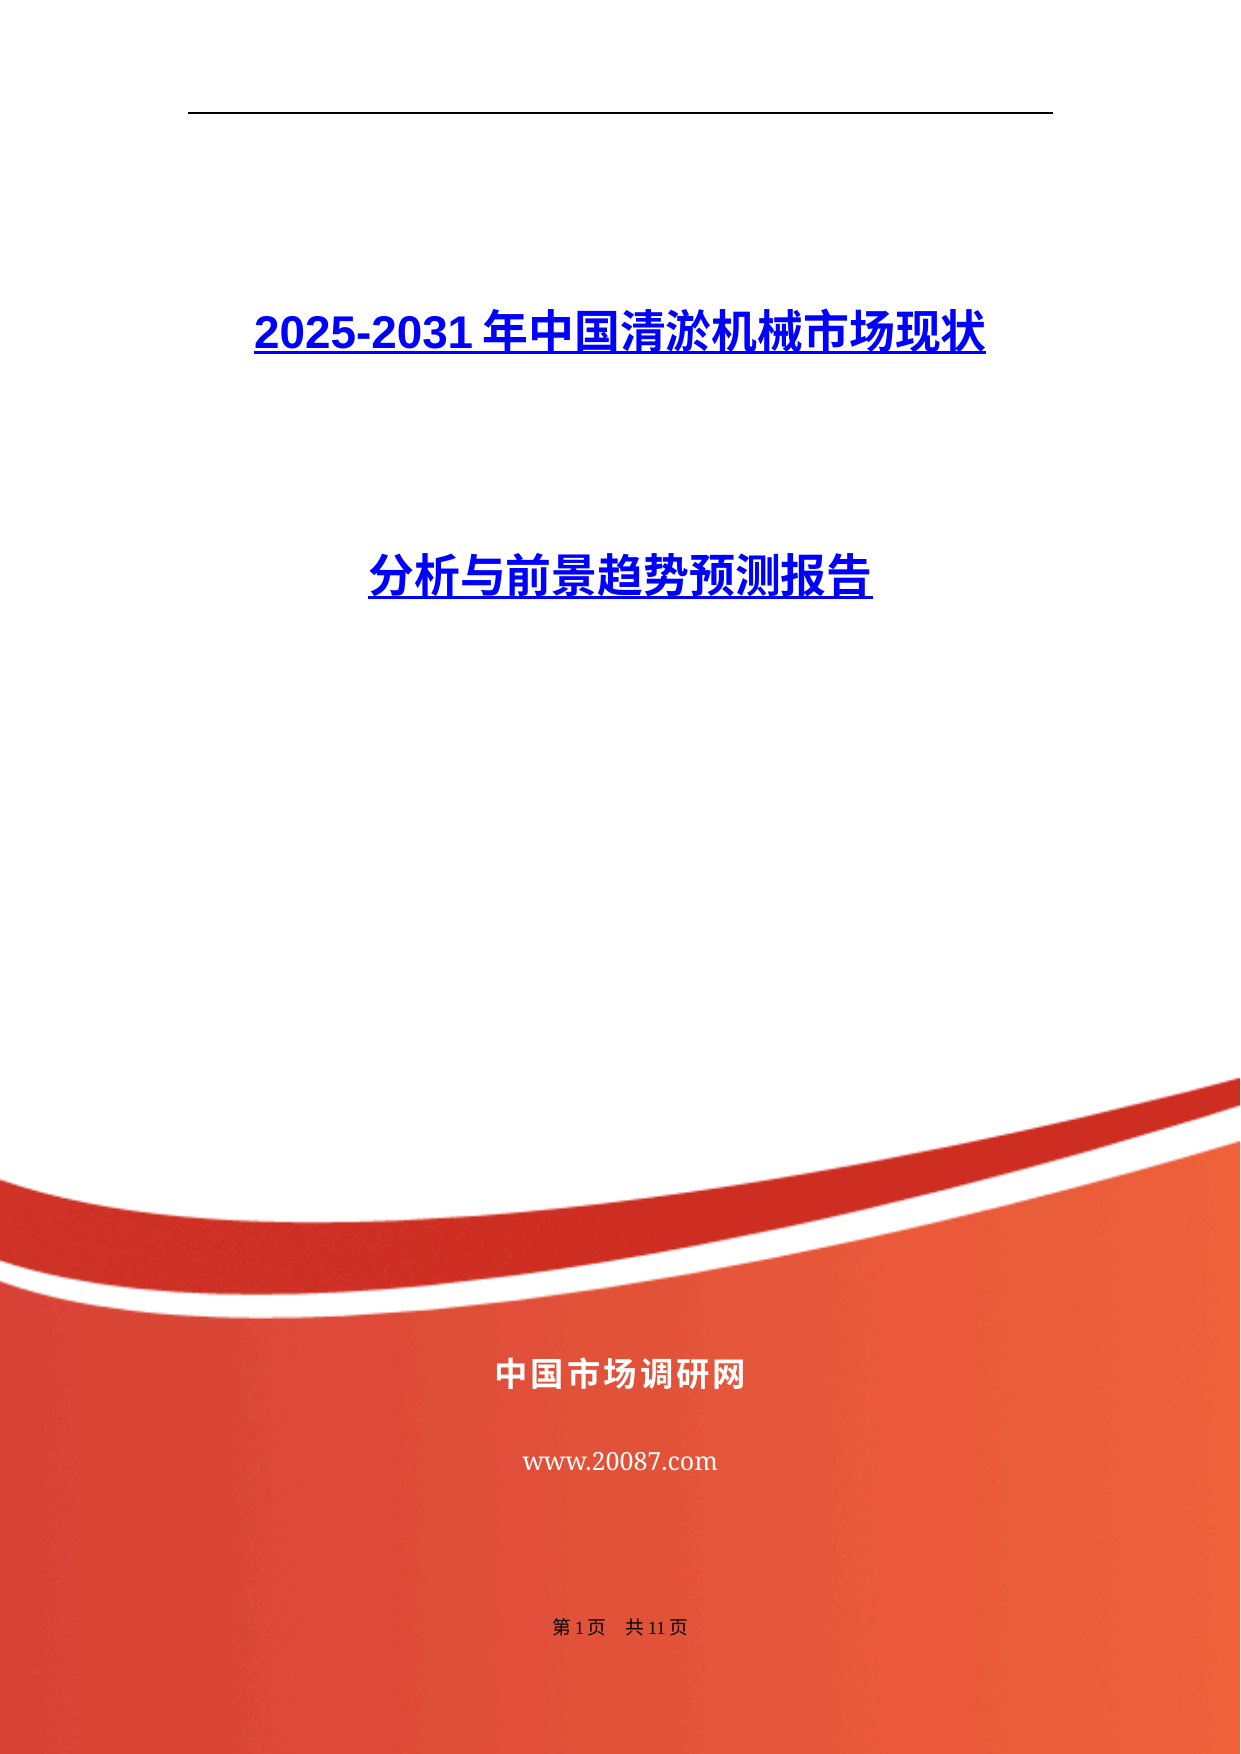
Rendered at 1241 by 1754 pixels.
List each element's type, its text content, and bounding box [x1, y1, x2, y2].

text www.20087.com [187, 1428, 1053, 1493]
picture [0, 1006, 1241, 1754]
subtitle 中国市场调研网 [187, 1339, 1053, 1404]
table_header 2025-2031年中国清淤机械市场现状分析与前景趋势预测报告 [188, 207, 1053, 773]
